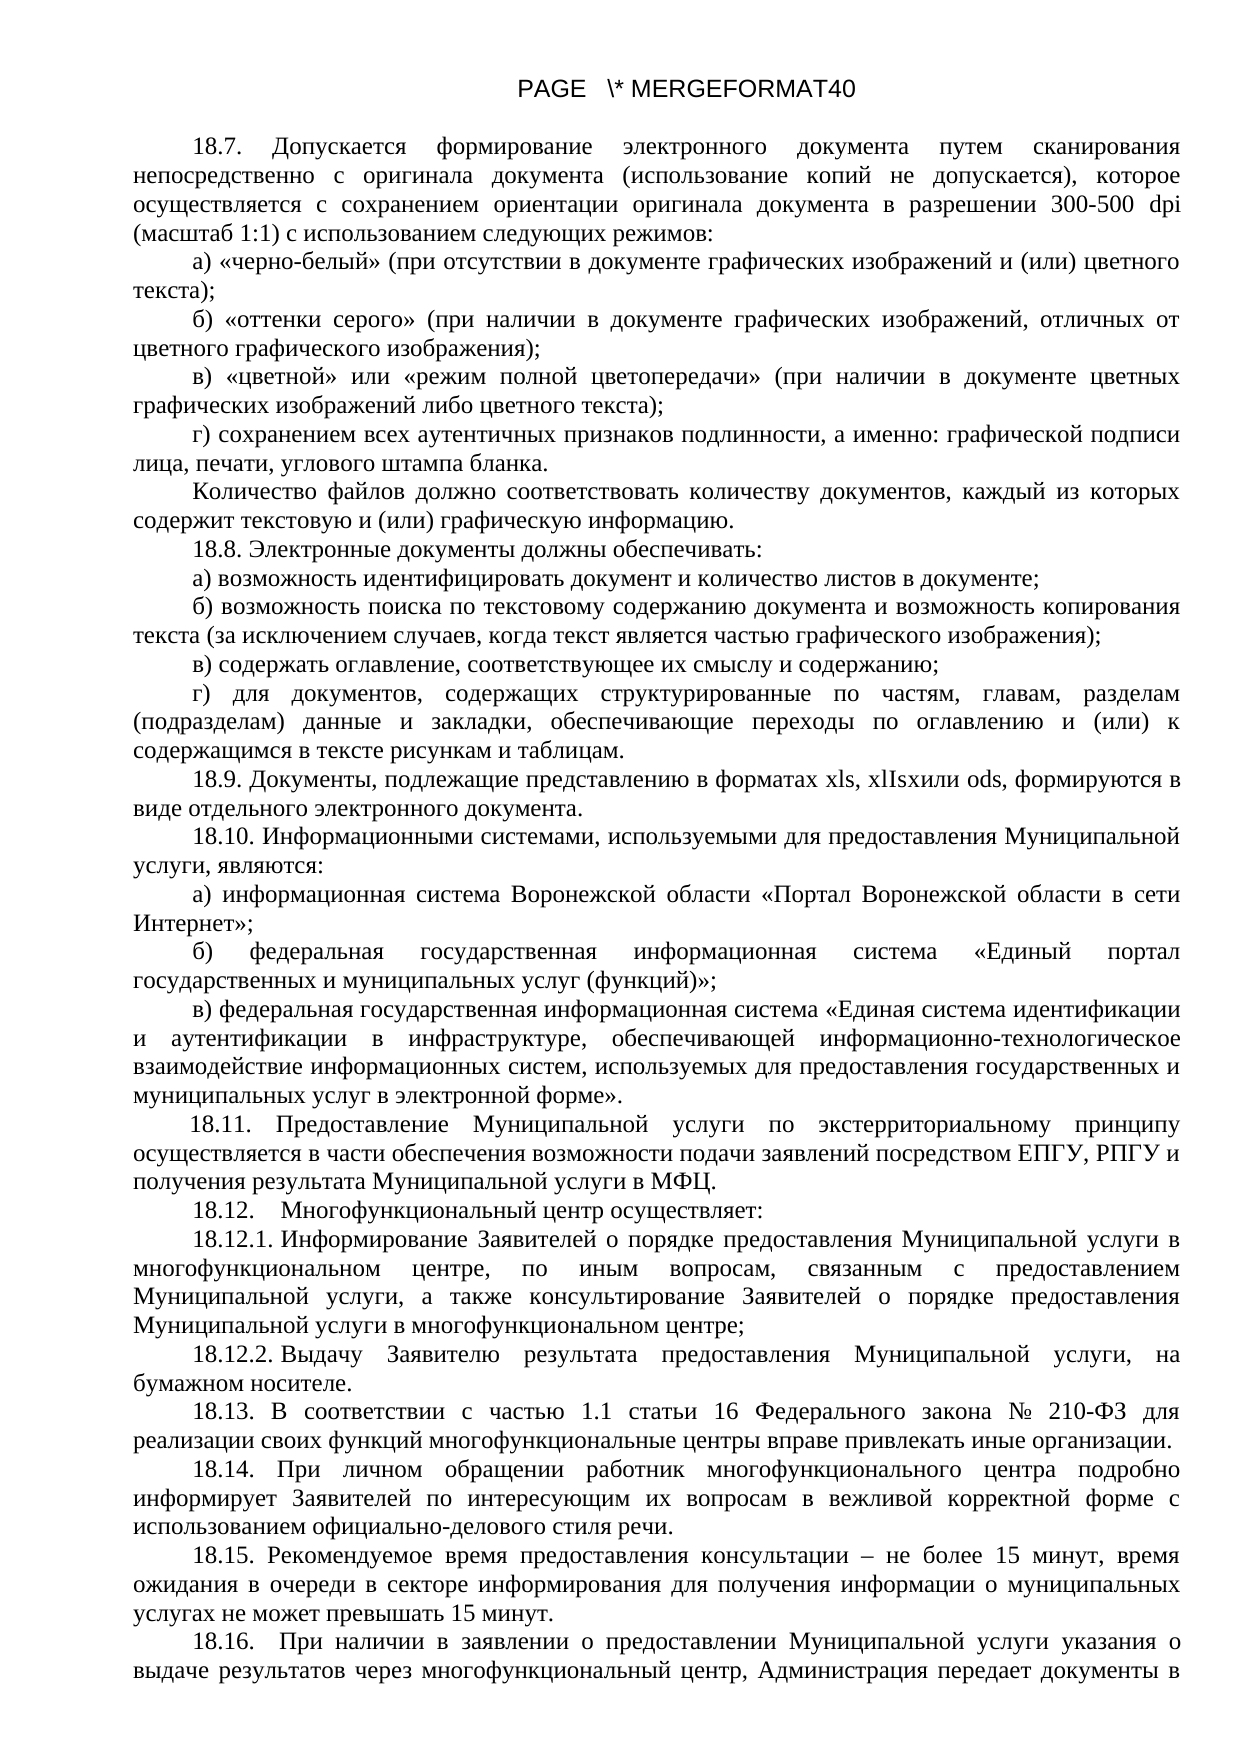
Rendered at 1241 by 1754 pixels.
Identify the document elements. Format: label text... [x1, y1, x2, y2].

text а) информационная система Воронежской области «Портал Воронежской области в сети Интернет»; [133, 879, 1181, 936]
text 18.13. В соответствии с частью 1.1 статьи 16 Федерального закона № 210-ФЗ для реализации своих функций многофункциональные центры вправе привлекать иные организации. [133, 1396, 1181, 1454]
text 18.15. Рекомендуемое время предоставления консультации – не более 15 минут, время ожидания в очереди в секторе информирования для получения информации о муниципальных услугах не может превышать 15 минут. [133, 1540, 1181, 1626]
text б) возможность поиска по текстовому содержанию документа и возможность копирования текста (за исключением случаев, когда текст является частью графического изображения); [133, 591, 1181, 649]
list Информирование Заявителей о порядке предоставления Муниципальной услуги в многофункциональном центре, по иным вопросам, связанным с предоставлением Муниципальной услуги, а также консультирование Заявителей о порядке предоставления Муниципальной услуги в многофункциональном центре; [133, 1224, 1181, 1339]
text в) содержать оглавление, соответствующее их смыслу и содержанию; [133, 649, 1181, 678]
text Количество файлов должно соответствовать количеству документов, каждый из которых содержит текстовую и (или) графическую информацию. [133, 476, 1181, 534]
text а) «черно-белый» (при отсутствии в документе графических изображений и (или) цветного текста); [133, 246, 1181, 304]
text а) возможность идентифицировать документ и количество листов в документе; [133, 563, 1181, 591]
text 18.9. Документы, подлежащие представлению в форматах xls, xlIsxили ods, формируются в виде отдельного электронного документа. [133, 764, 1181, 821]
text 18.7. Допускается формирование электронного документа путем сканирования непосредственно с оригинала документа (использование копий не допускается), которое осуществляется с сохранением ориентации оригинала документа в разрешении 300-500 dpi (масштаб 1:1) с использованием следующих режимов: [133, 131, 1181, 246]
text 18.8. Электронные документы должны обеспечивать: [133, 534, 1181, 563]
text г) для документов, содержащих структурированные по частям, главам, разделам (подразделам) данные и закладки, обеспечивающие переходы по оглавлению и (или) к содержащимся в тексте рисункам и таблицам. [133, 678, 1181, 764]
text в) «цветной» или «режим полной цветопередачи» (при наличии в документе цветных графических изображений либо цветного текста); [133, 361, 1181, 419]
text в) федеральная государственная информационная система «Единая система идентификации и аутентификации в инфраструктуре, обеспечивающей информационно-технологическое взаимодействие информационных систем, используемых для предоставления государственных и муниципальных услуг в электронной форме». [133, 994, 1181, 1109]
text 18.11. Предоставление Муниципальной услуги по экстерриториальному принципу осуществляется в части обеспечения возможности подачи заявлений посредством ЕПГУ, РПГУ и получения результата Муниципальной услуги в МФЦ. [133, 1109, 1181, 1195]
list Многофункциональный центр осуществляет: [133, 1195, 1181, 1224]
list Выдачу Заявителю результата предоставления Муниципальной услуги, на бумажном носителе. [133, 1339, 1181, 1396]
text г) сохранением всех аутентичных признаков подлинности, а именно: графической подписи лица, печати, углового штампа бланка. [133, 419, 1181, 476]
text 18.14. При личном обращении работник многофункционального центра подробно информирует Заявителей по интересующим их вопросам в вежливой корректной форме с использованием официально-делового стиля речи. [133, 1454, 1181, 1540]
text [133, 1626, 1181, 1684]
text 18.10. Информационными системами, используемыми для предоставления Муниципальной услуги, являются: [133, 821, 1181, 879]
text б) федеральная государственная информационная система «Единый портал государственных и муниципальных услуг (функций)»; [133, 936, 1181, 994]
text б) «оттенки серого» (при наличии в документе графических изображений, отличных от цветного графического изображения); [133, 304, 1181, 361]
